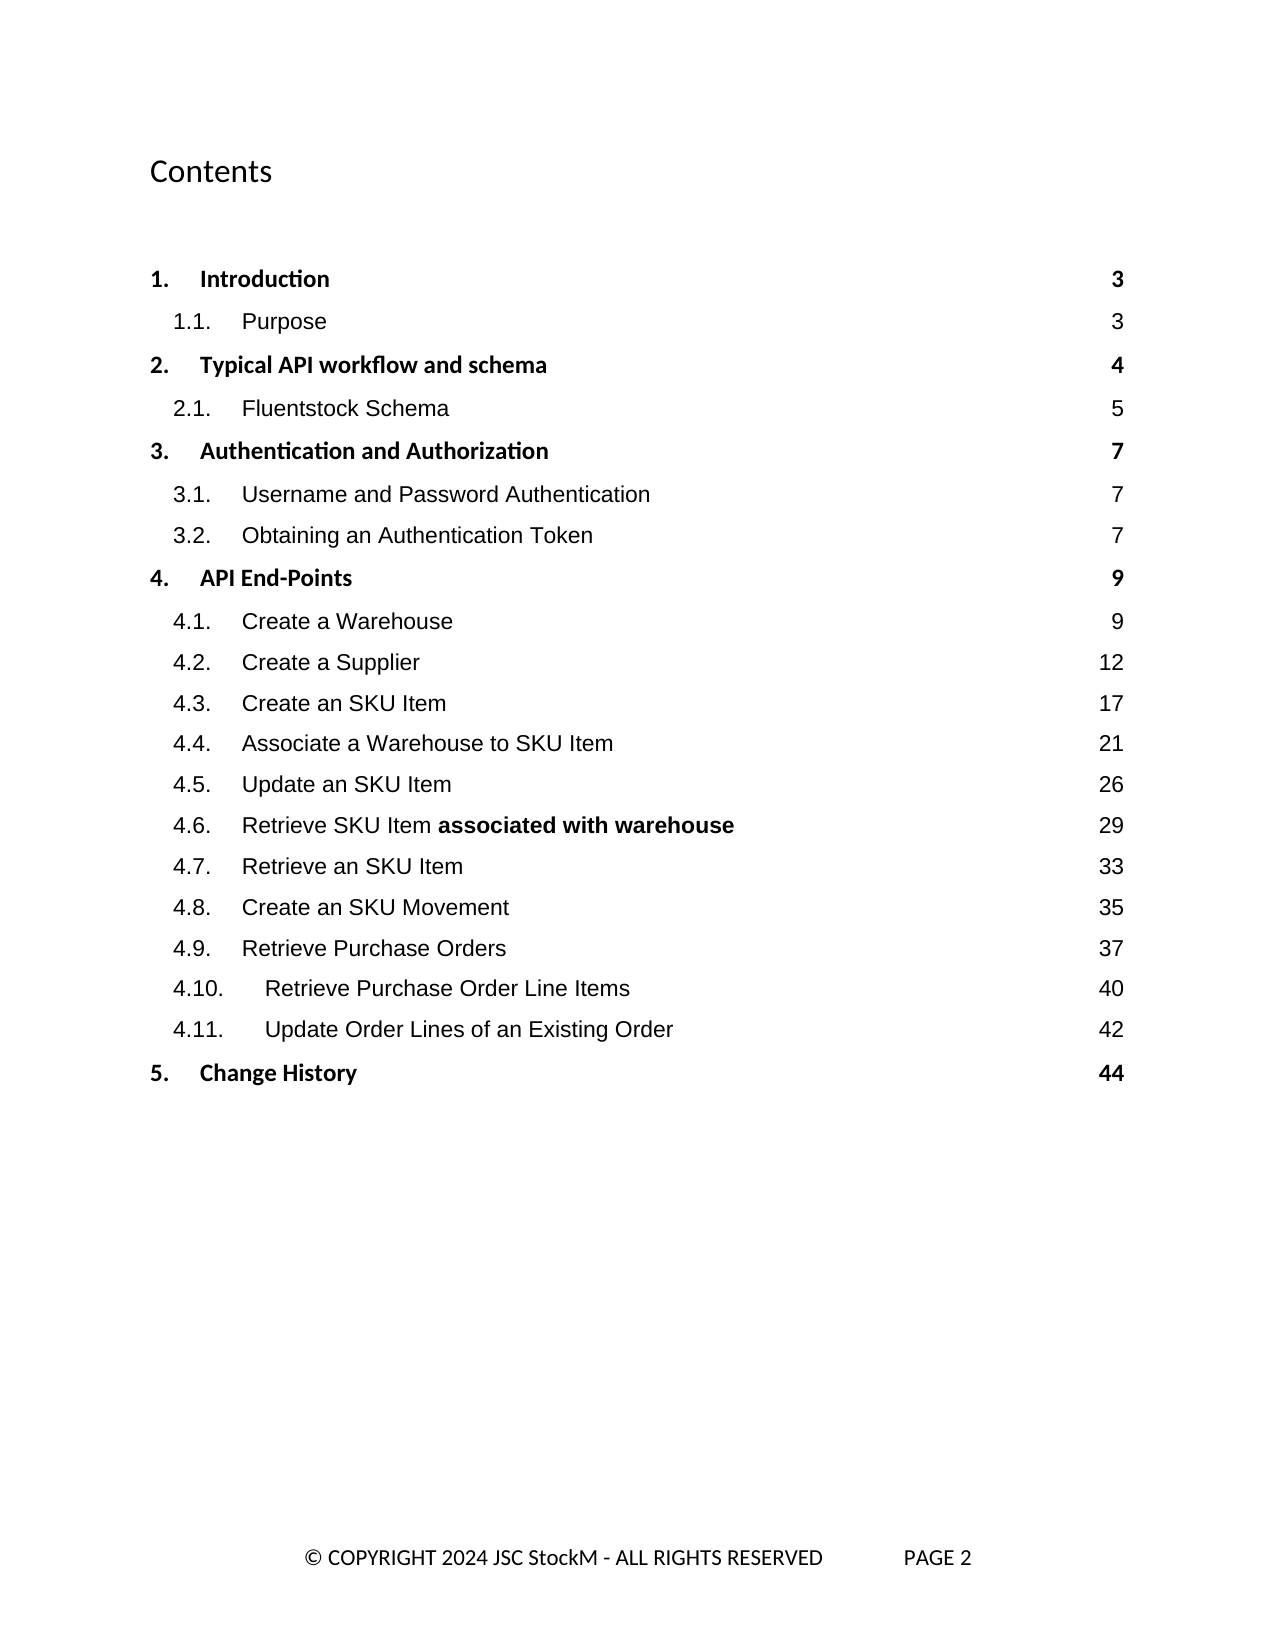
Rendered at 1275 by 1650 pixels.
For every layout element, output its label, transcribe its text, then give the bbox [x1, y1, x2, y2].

text Contents [150, 150, 1125, 191]
